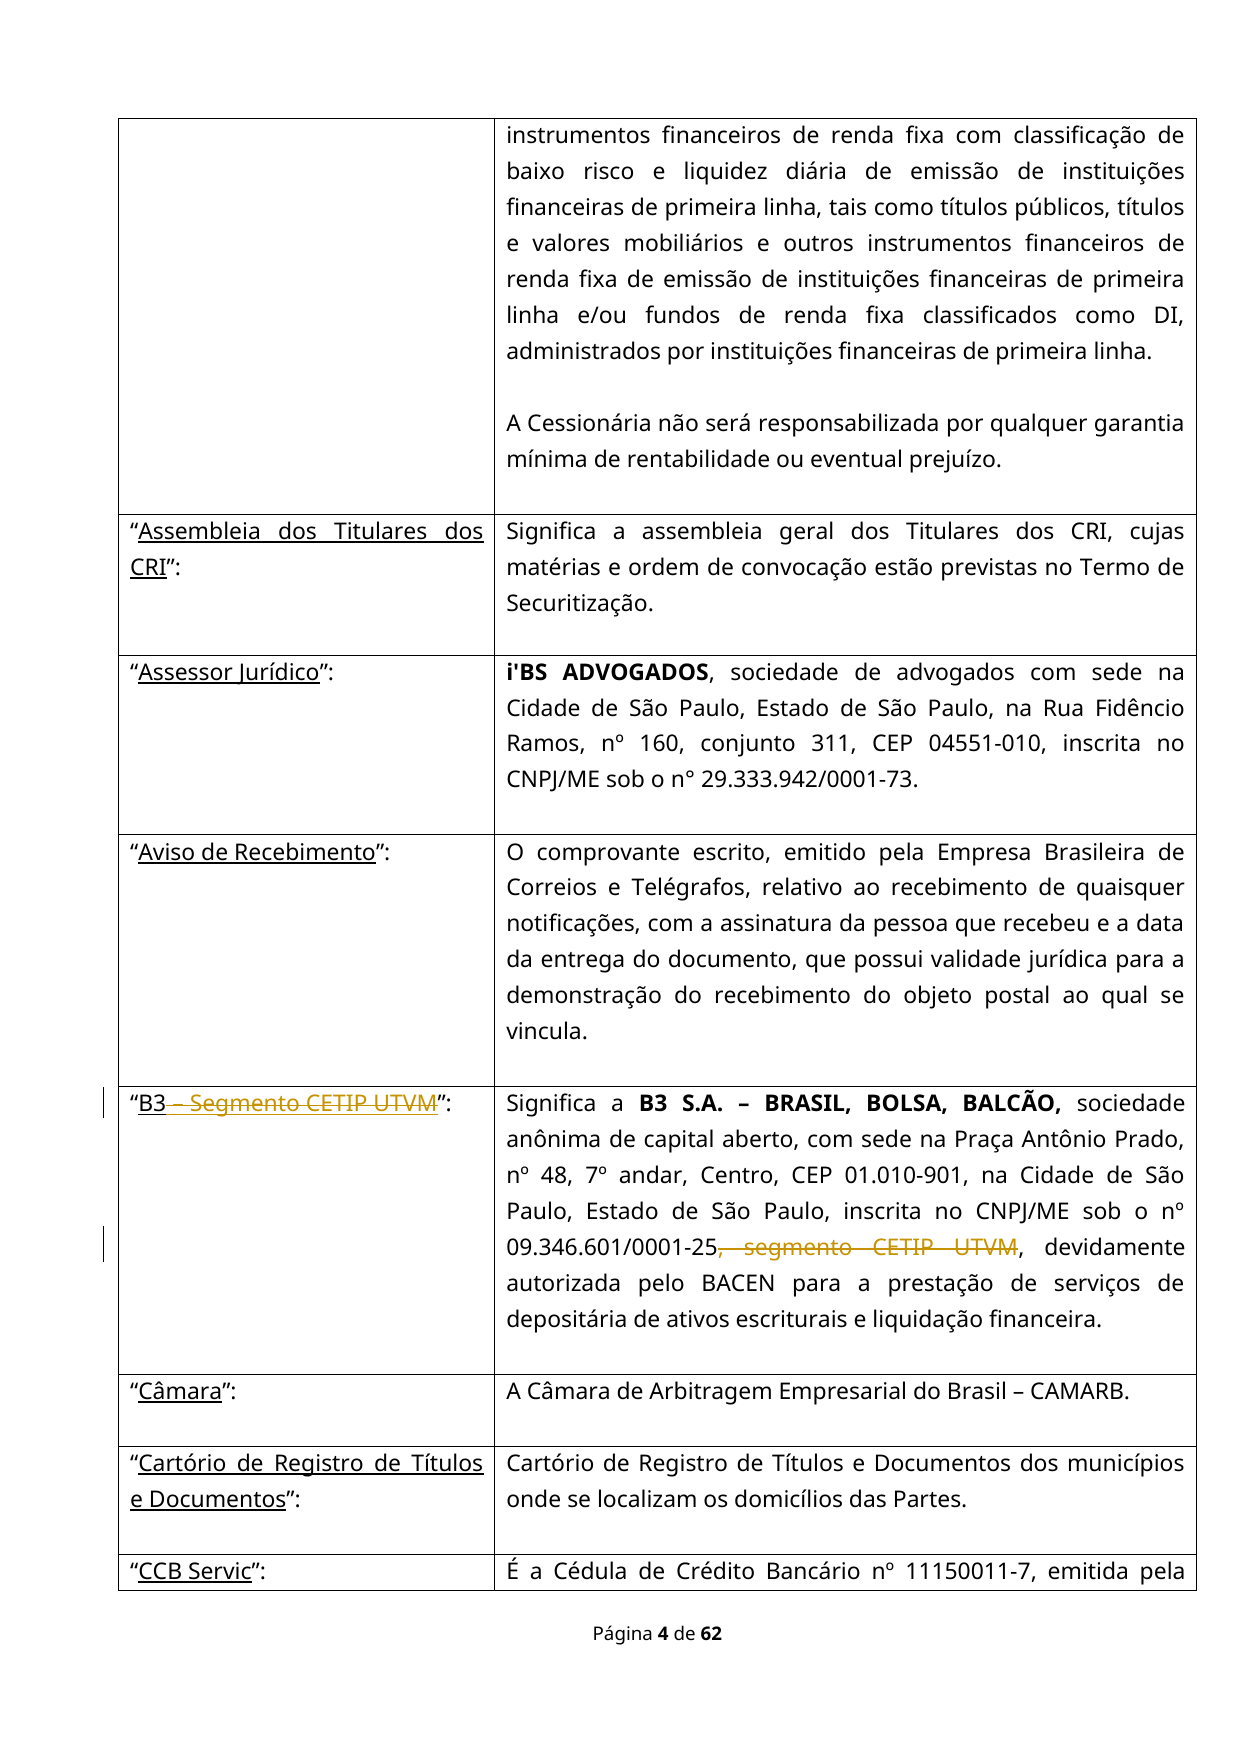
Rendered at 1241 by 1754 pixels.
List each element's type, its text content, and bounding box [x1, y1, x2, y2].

table_cell “B3”: [119, 1087, 494, 1374]
table_cell “CCB Servic”: [119, 1555, 494, 1590]
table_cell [495, 119, 1196, 514]
table_cell “Assembleia dos Titulares dos CRI”: [119, 515, 494, 654]
table_cell “Aviso de Recebimento”: [119, 835, 494, 1086]
table_cell A Câmara de Arbitragem Empresarial do Brasil – CAMARB. [495, 1375, 1196, 1446]
table_cell Significa a assembleia geral dos Titulares dos CRI, cujas matérias e ordem de convocação estão previstas no Termo de Securitização. [495, 515, 1196, 654]
table_cell “Câmara”: [119, 1375, 494, 1446]
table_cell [119, 119, 494, 514]
table_cell Significa a B3 S.A. – BRASIL, BOLSA, BALCÃO, sociedade anônima de capital aberto, com sede na Praça Antônio Prado, nº 48, 7º andar, Centro, CEP 01.010-901, na Cidade de São Paulo, Estado de São Paulo, inscrita no CNPJ/ME sob o nº 09.346.601/0001-25, devidamente autorizada pelo BACEN para a prestação de serviços de depositária de ativos escriturais e liquidação financeira. [495, 1087, 1196, 1374]
table_cell O comprovante escrito, emitido pela Empresa Brasileira de Correios e Telégrafos, relativo ao recebimento de quaisquer notificações, com a assinatura da pessoa que recebeu e a data da entrega do documento, que possui validade jurídica para a demonstração do recebimento do objeto postal ao qual se vincula. [495, 835, 1196, 1086]
table_cell i'BS ADVOGADOS, sociedade de advogados com sede na Cidade de São Paulo, Estado de São Paulo, na Rua Fidêncio Ramos, nº 160, conjunto 311, CEP 04551-010, inscrita no CNPJ/ME sob o n° 29.333.942/0001-73. [495, 656, 1196, 834]
table_cell Cartório de Registro de Títulos e Documentos dos municípios onde se localizam os domicílios das Partes. [495, 1447, 1196, 1554]
table_cell “Assessor Jurídico”: [119, 656, 494, 834]
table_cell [495, 1555, 1196, 1590]
table_cell “Cartório de Registro de Títulos e Documentos”: [119, 1447, 494, 1554]
